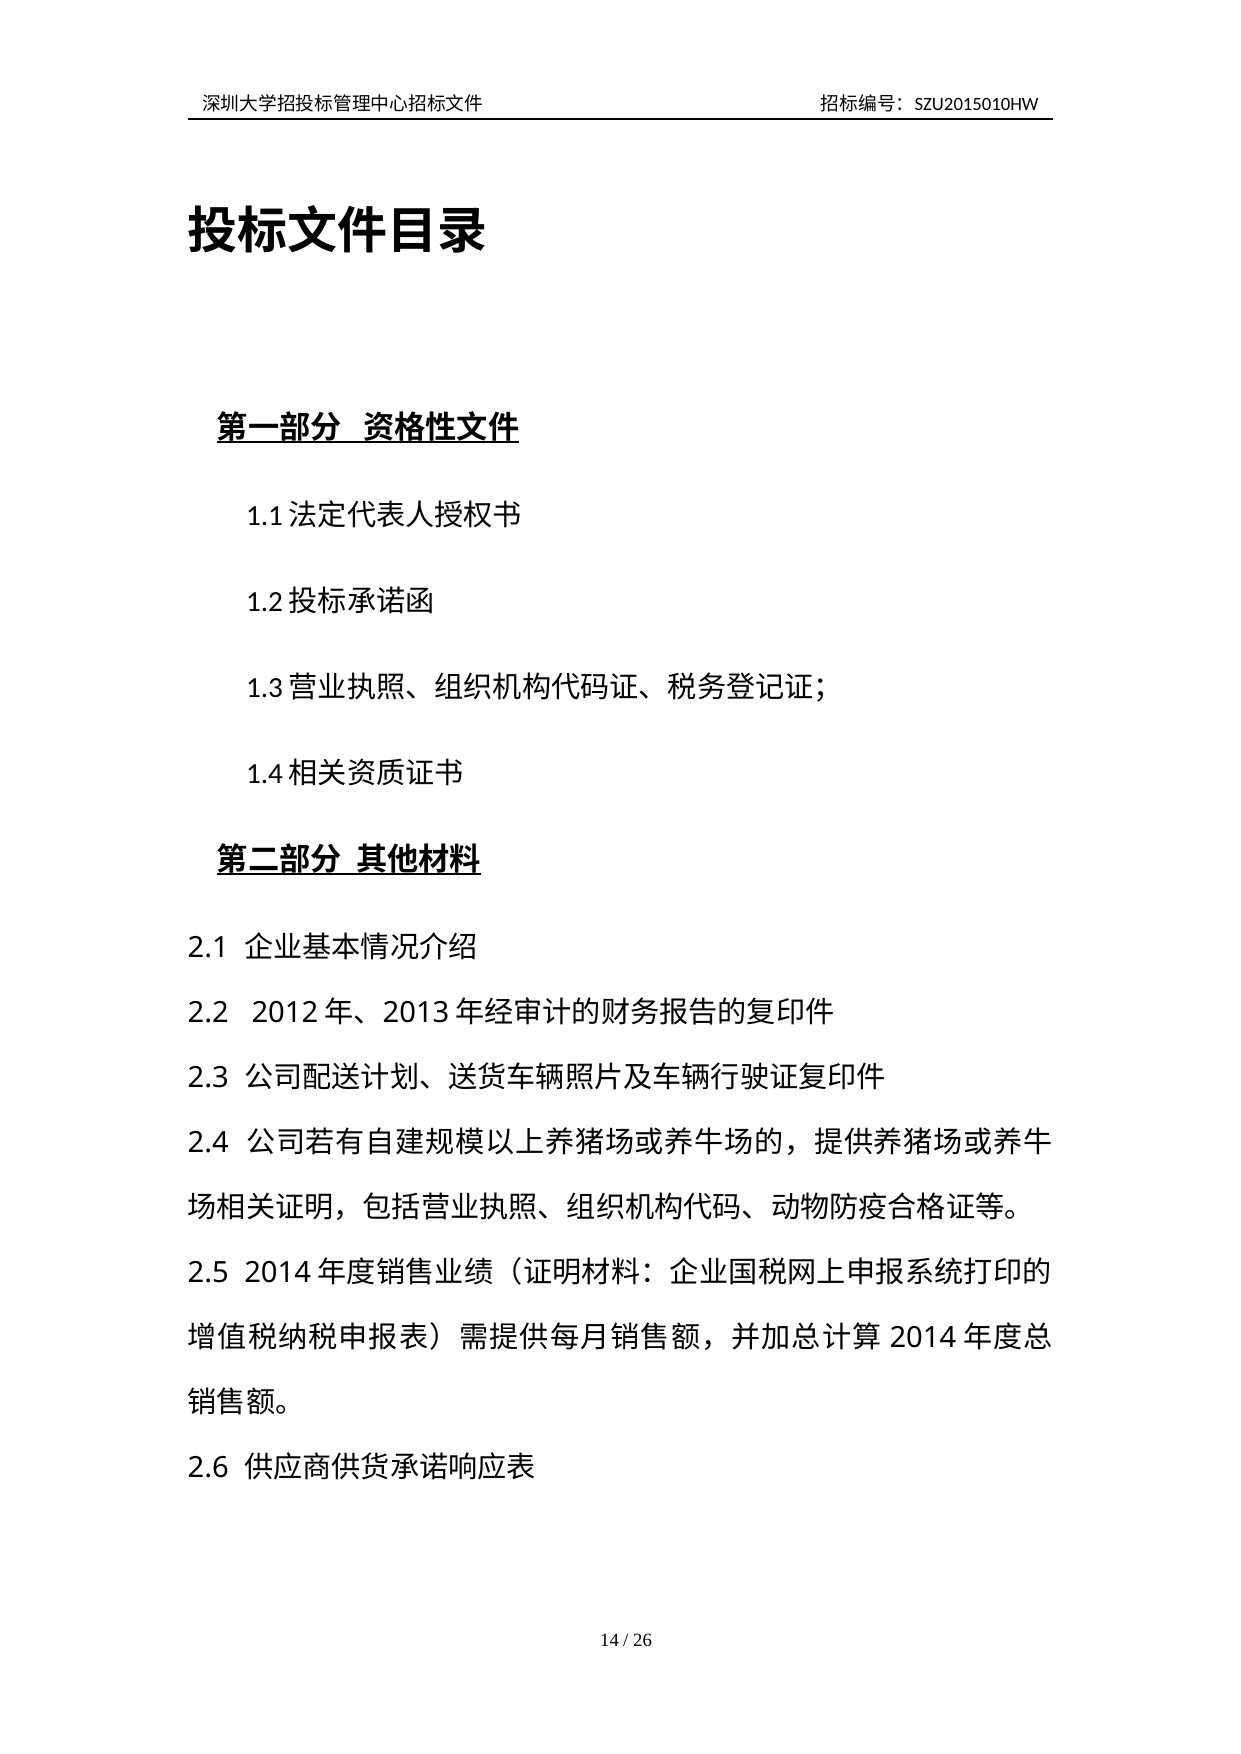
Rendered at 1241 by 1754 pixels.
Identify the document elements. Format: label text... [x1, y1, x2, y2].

text 2.1 企业基本情况介绍 [187, 912, 1053, 977]
text 2.4 公司若有自建规模以上养猪场或养牛场的，提供养猪场或养牛场相关证明，包括营业执照、组织机构代码、动物防疫合格证等。 [187, 1107, 1053, 1237]
text 1.2投标承诺函 [187, 566, 1053, 631]
text 2.2 2012年、2013年经审计的财务报告的复印件 [187, 977, 1053, 1042]
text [187, 178, 1053, 276]
text 2.6 供应商供货承诺响应表 [187, 1432, 1053, 1497]
text 1.1法定代表人授权书 [187, 480, 1053, 545]
text 第一部分 资格性文件 [187, 392, 1053, 457]
text 第二部分 其他材料 [187, 824, 1053, 889]
text 1.3营业执照、组织机构代码证、税务登记证； [187, 652, 1053, 717]
text 2.3 公司配送计划、送货车辆照片及车辆行驶证复印件 [187, 1042, 1053, 1107]
text 2.5 2014年度销售业绩（证明材料：企业国税网上申报系统打印的增值税纳税申报表）需提供每月销售额，并加总计算2014年度总销售额。 [187, 1237, 1053, 1432]
text 1.4相关资质证书 [187, 738, 1053, 803]
